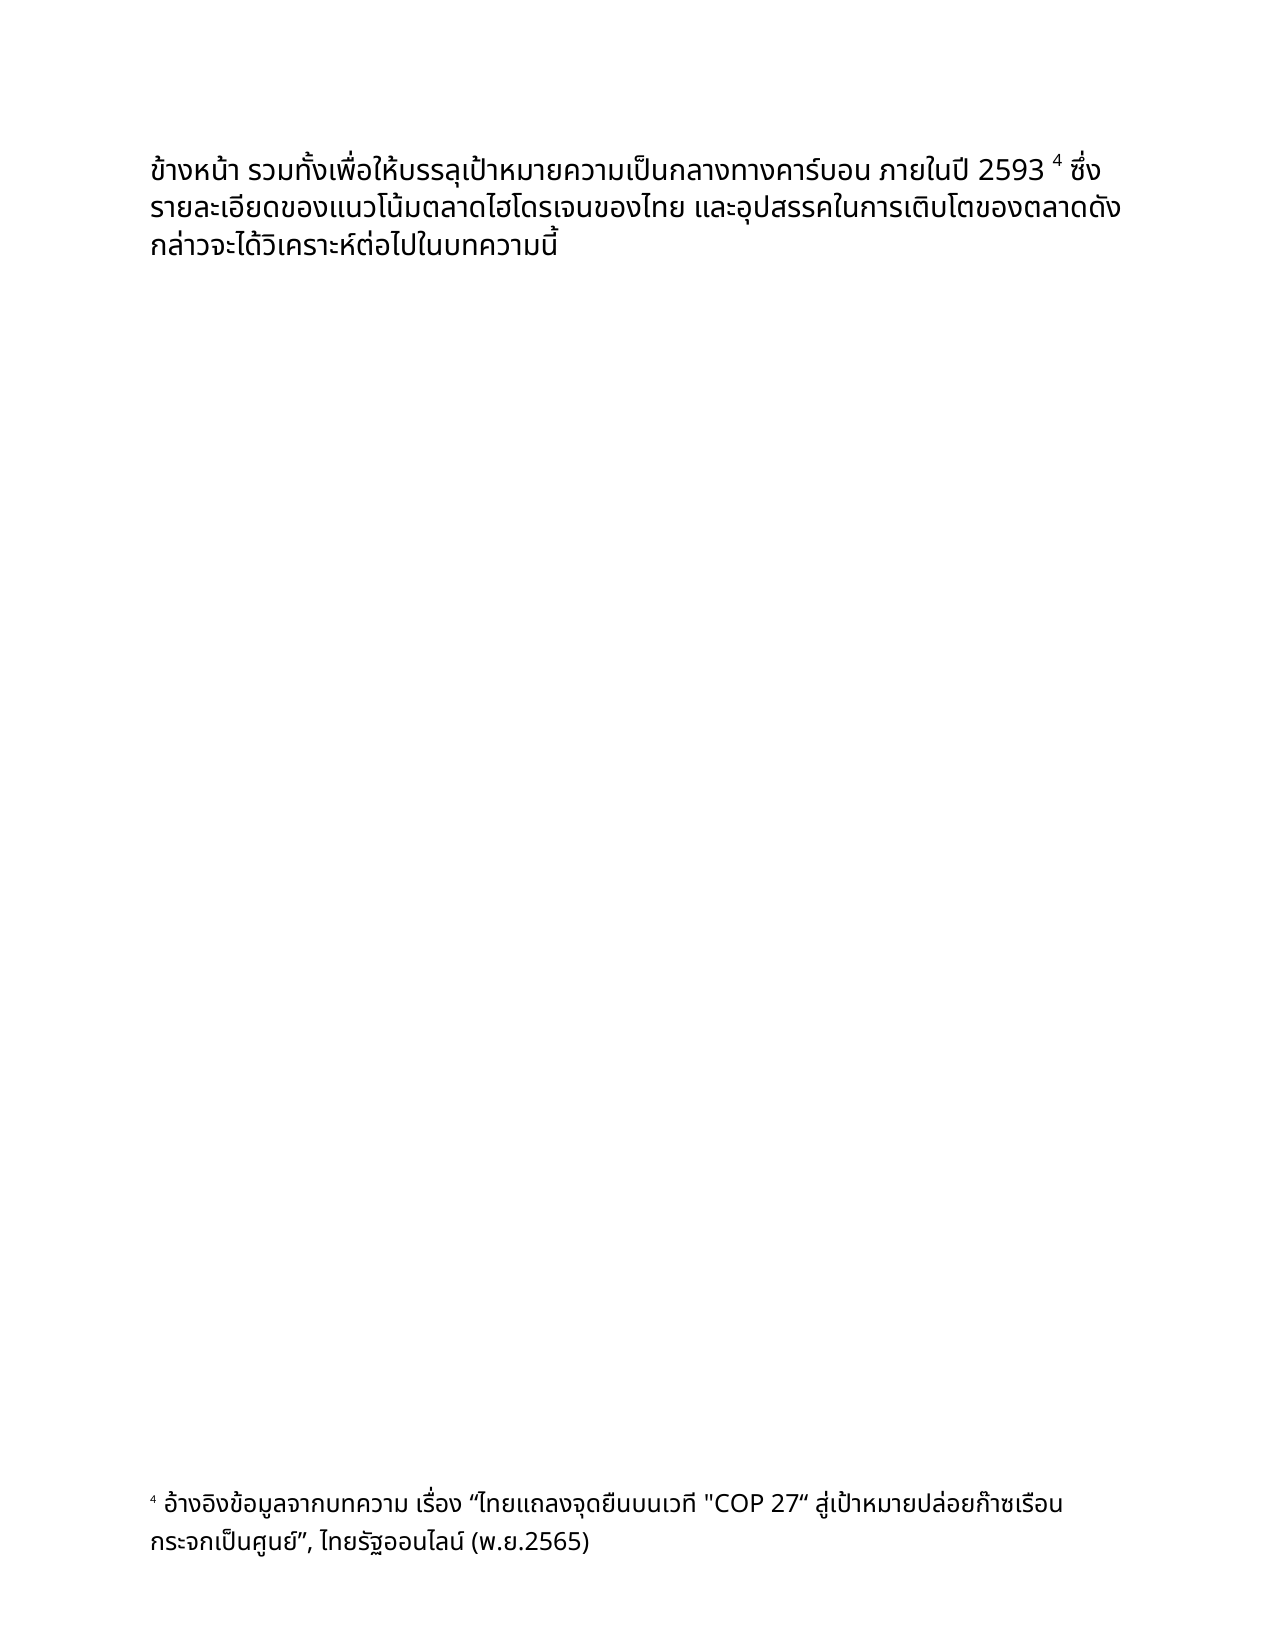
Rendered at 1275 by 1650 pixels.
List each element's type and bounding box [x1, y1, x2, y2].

text [150, 150, 1125, 262]
